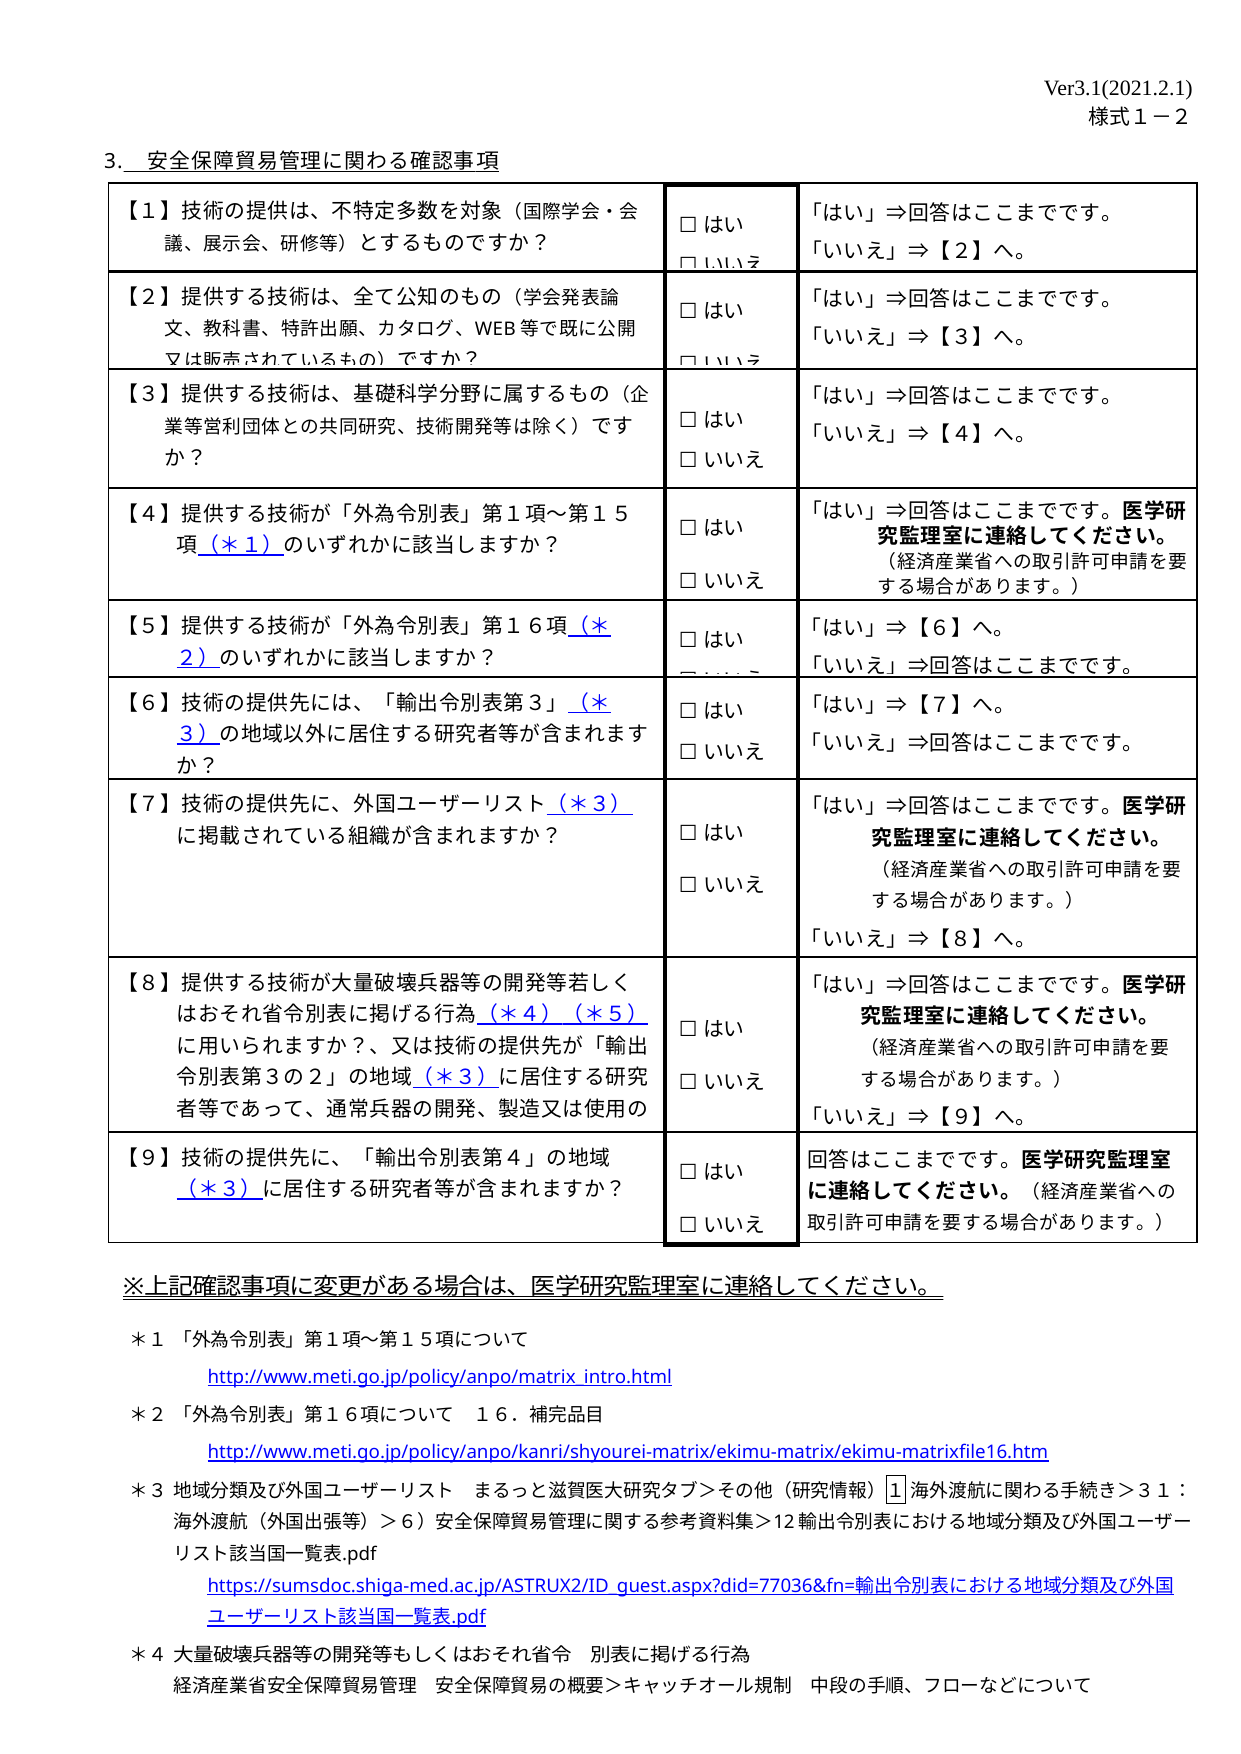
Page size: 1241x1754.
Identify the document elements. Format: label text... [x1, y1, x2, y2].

table_header はい いいえ [667, 187, 796, 270]
table_header 「はい」⇒回答はここまでです。 「いいえ」⇒【２】へ。 [800, 184, 1196, 270]
list 「外為令別表」第１６項について １６．補完品目 [129, 1398, 1192, 1429]
text 経済産業省安全保障貿易管理 安全保障貿易の概要＞キャッチオール規制 中段の手順、フローなどについて [173, 1669, 1192, 1701]
table_cell 【５】提供する技術が「外為令別表」第１６項（＊２）のいずれかに該当しますか？ [109, 601, 663, 676]
table_cell 「はい」⇒回答はここまでです。医学研究監理室に連絡してください。（経済産業省への取引許可申請を要する場合があります。） 「いいえ」⇒【８】へ。 [800, 780, 1196, 956]
table_cell はい いいえ [667, 273, 796, 368]
table_cell 「はい」⇒回答はここまでです。 「いいえ」⇒【３】へ。 [800, 273, 1196, 368]
table_cell 回答はここまでです。医学研究監理室に連絡してください。（経済産業省への取引許可申請を要する場合があります。） [800, 1133, 1196, 1242]
table_cell 「はい」⇒【７】へ。 「いいえ」⇒回答はここまでです。 [800, 678, 1196, 778]
table_cell はい いいえ [667, 678, 796, 778]
table_header 【１】技術の提供は、不特定多数を対象（国際学会・会議、展示会、研修等）とするものですか？ [109, 184, 663, 270]
table_cell 【３】提供する技術は、基礎科学分野に属するもの（企業等営利団体との共同研究、技術開発等は除く）ですか？ [109, 370, 663, 487]
table_cell 【９】技術の提供先に、「輸出令別表第４」の地域（＊３）に居住する研究者等が含まれますか？ [109, 1133, 663, 1242]
list 「外為令別表」第１項～第１５項について [129, 1322, 1192, 1354]
list 大量破壊兵器等の開発等もしくはおそれ省令 別表に掲げる行為 [129, 1637, 1192, 1669]
table_cell はい いいえ [667, 601, 796, 676]
table_cell 【６】技術の提供先には、「輸出令別表第３」（＊３）の地域以外に居住する研究者等が含まれますか？ [109, 678, 663, 778]
table_cell はい いいえ [667, 1133, 796, 1242]
table_cell はい いいえ [667, 370, 796, 487]
text http://www.meti.go.jp/policy/anpo/kanri/shyourei-matrix/ekimu-matrix/ekimu-matrixfile16.htm [173, 1436, 1192, 1467]
text ※上記確認事項に変更がある場合は、医学研究監理室に連絡してください。 [123, 1253, 1192, 1316]
table_cell 【８】提供する技術が大量破壊兵器等の開発等若しくはおそれ省令別表に掲げる行為（＊４）（＊５）に用いられますか？、又は技術の提供先が「輸出令別表第３の２」の地域（＊３）に居住する研究者等であって、通常兵器の開発、製造又は使用のために用いられますか？ [109, 958, 663, 1131]
table_cell はい いいえ [667, 958, 796, 1131]
text http://www.meti.go.jp/policy/anpo/matrix_intro.html [30, 1360, 1192, 1391]
table_cell 「はい」⇒回答はここまでです。医学研究監理室に連絡してください。（経済産業省への取引許可申請を要する場合があります。） 「いいえ」⇒【５】へ。 [800, 489, 1196, 599]
table_cell 【７】技術の提供先に、外国ユーザーリスト（＊３）に掲載されている組織が含まれますか？ [109, 780, 663, 956]
table_cell 「はい」⇒回答はここまでです。医学研究監理室に連絡してください。（経済産業省への取引許可申請を要する場合があります。） 「いいえ」⇒【９】へ。 [800, 958, 1196, 1131]
table_cell はい いいえ [667, 489, 796, 599]
table_cell 「はい」⇒【６】へ。 「いいえ」⇒回答はここまでです。 [800, 601, 1196, 676]
list 安全保障貿易管理に関わる確認事項 [104, 144, 1119, 176]
table_cell 【２】提供する技術は、全て公知のもの（学会発表論文、教科書、特許出願、カタログ、WEB等で既に公開又は販売されているもの）ですか？ [109, 273, 663, 368]
text https://sumsdoc.shiga-med.ac.jp/ASTRUX2/ID_guest.aspx?did=77036&fn=輸出令別表における地域分類及び外国ユーザーリスト該当国一覧表.pdf [120, 1568, 1192, 1631]
table_cell 「はい」⇒回答はここまでです。 「いいえ」⇒【４】へ。 [800, 370, 1196, 487]
list 地域分類及び外国ユーザーリスト まるっと滋賀医大研究タブ＞その他（研究情報）１ 海外渡航に関わる手続き＞３１：海外渡航（外国出張等）＞６）安全保障貿易管理に関する参考資料集＞12輸出令別表における地域分類及び外国ユーザーリスト該当国一覧表.pdf [129, 1473, 1192, 1568]
table_cell 【４】提供する技術が「外為令別表」第１項～第１５項（＊１）のいずれかに該当しますか？ [109, 489, 663, 599]
table_cell はい いいえ [667, 780, 796, 956]
